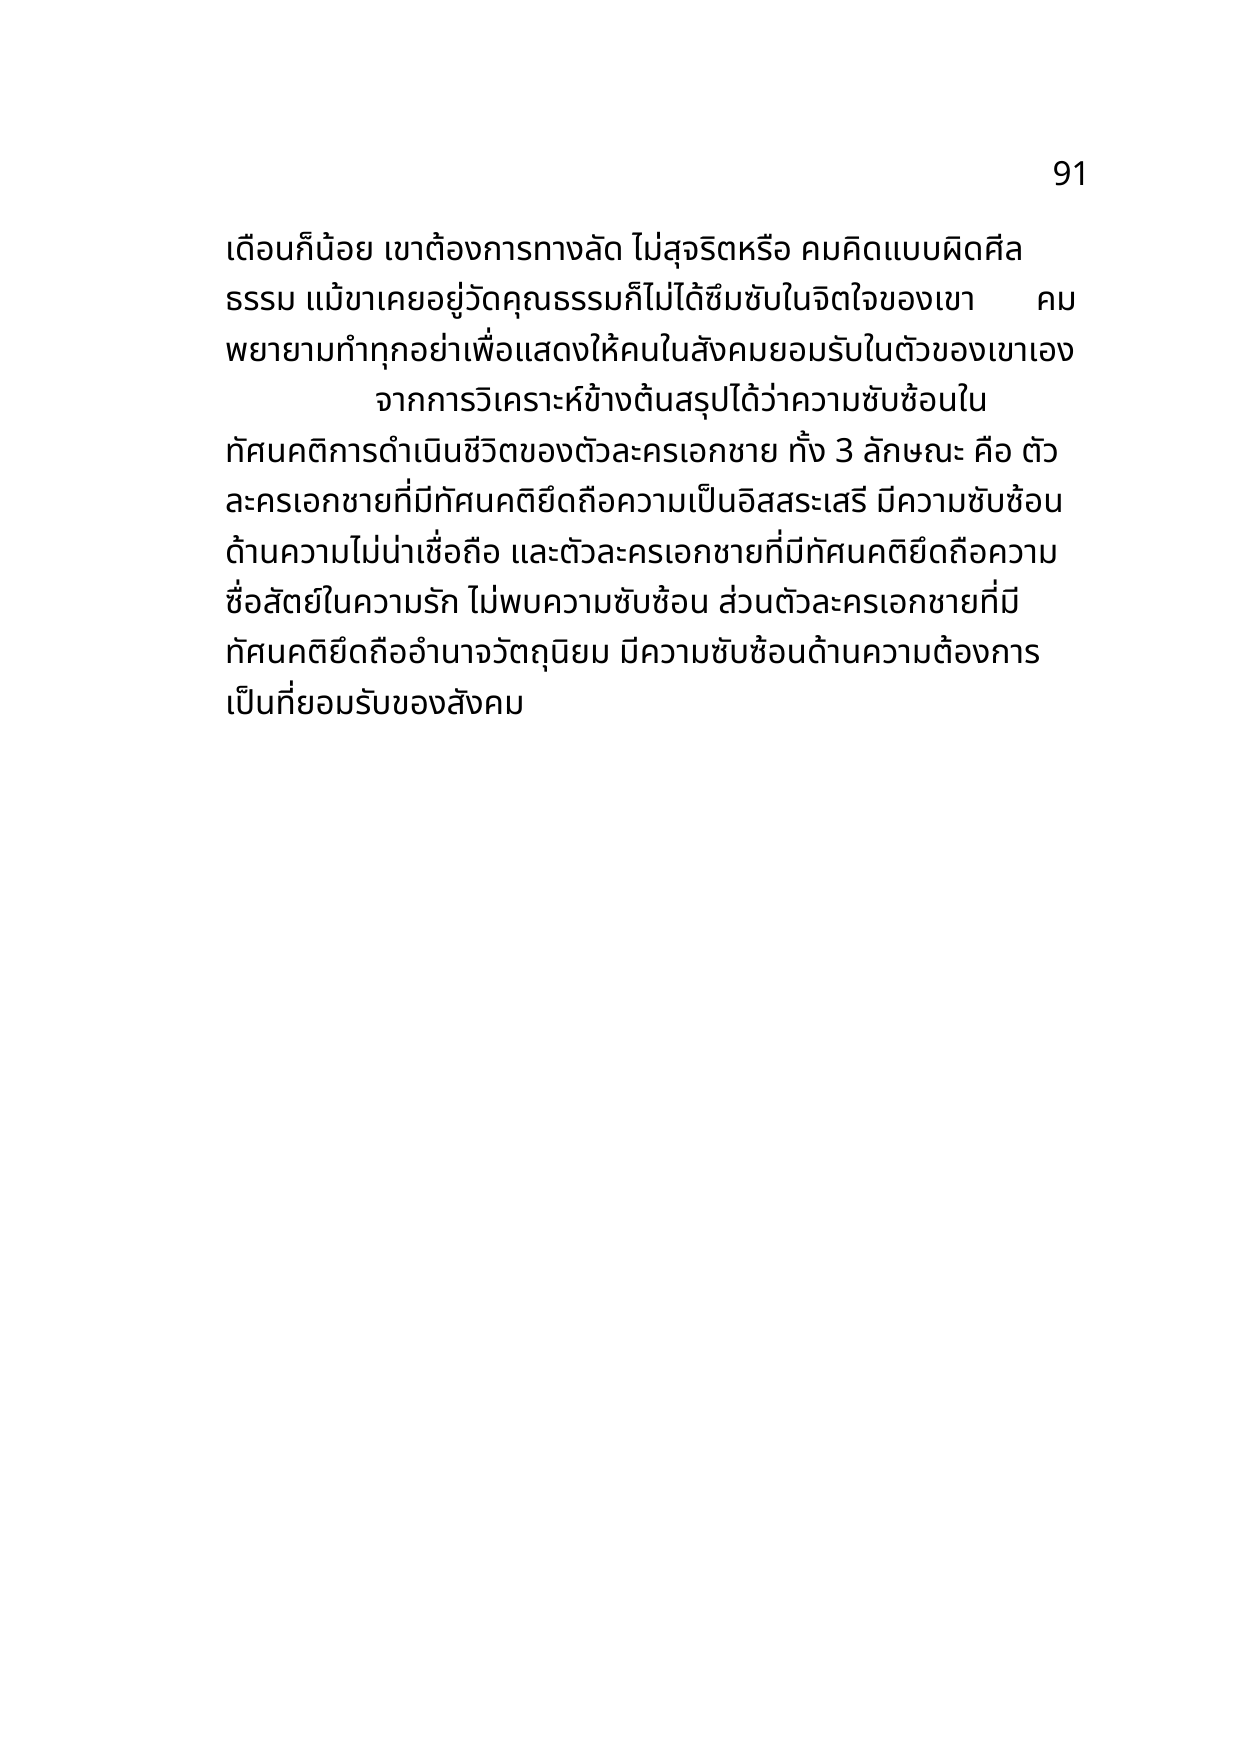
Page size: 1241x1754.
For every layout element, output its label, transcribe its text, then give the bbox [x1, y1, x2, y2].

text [225, 225, 1090, 376]
text จากการวิเคราะห์ข้างต้นสรุปได้ว่าความซับซ้อนในทัศนคติการดำเนินชีวิตของตัวละครเอกชาย ทั้ง 3 ลักษณะ คือ ตัวละครเอกชายที่มีทัศนคติยึดถือความเป็นอิสสระเสรี มีความซับซ้อนด้านความไม่น่าเชื่อถือ และตัวละครเอกชายที่มีทัศนคติยึดถือความซื่อสัตย์ในความรัก ไม่พบความซับซ้อน ส่วนตัวละครเอกชายที่มีทัศนคติยึดถืออำนาจวัตถุนิยม มีความซับซ้อนด้านความต้องการเป็นที่ยอมรับของสังคม [225, 376, 1090, 729]
